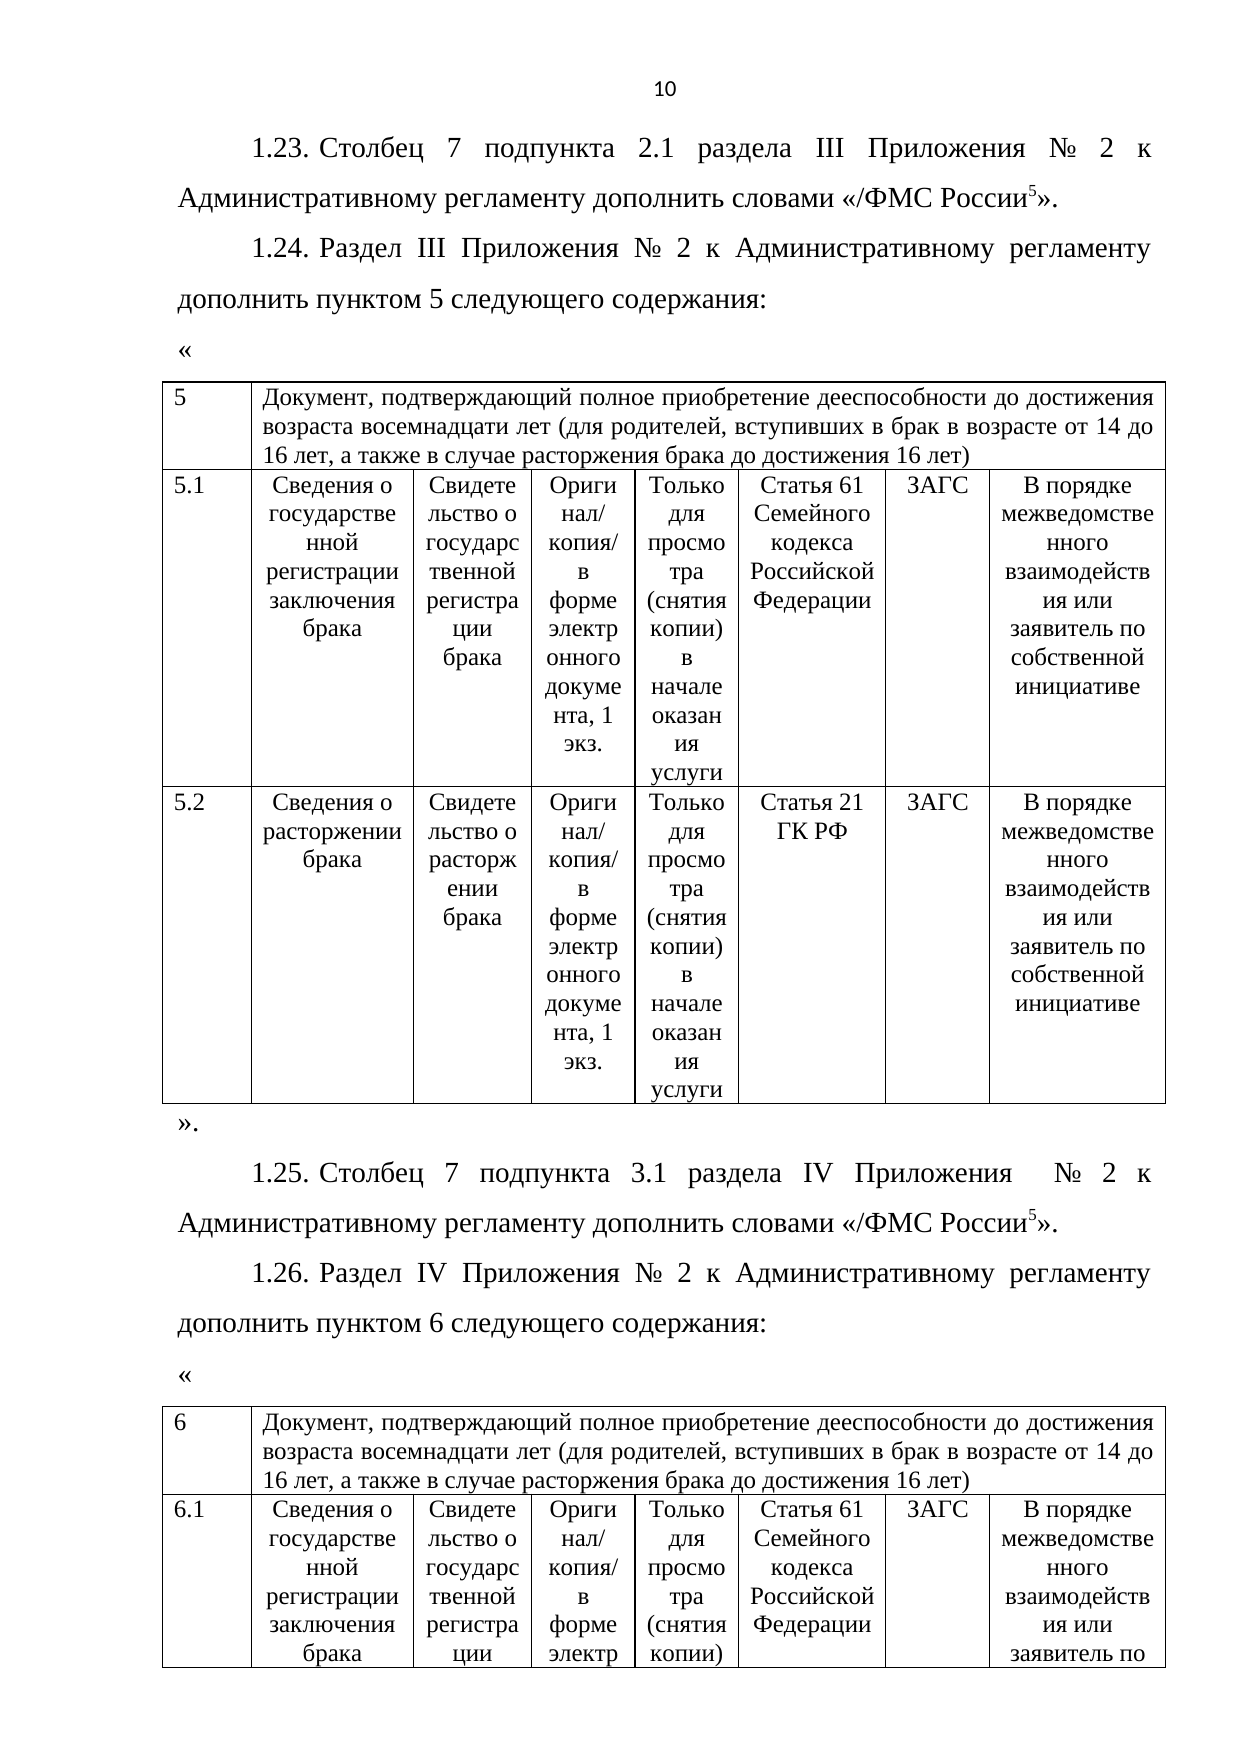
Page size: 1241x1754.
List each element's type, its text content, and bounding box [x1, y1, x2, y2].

text « [177, 331, 1152, 365]
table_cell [252, 1495, 413, 1667]
table_header 6 [163, 1407, 251, 1493]
list Раздел IV Приложения № 2 к Административному регламенту дополнить пунктом 6 следующего содержания: [177, 1255, 1152, 1339]
list Столбец 7 подпункта 2.1 раздела III Приложения № 2 к Административному регламенту дополнить словами «/ФМС России5». [177, 130, 1152, 214]
table_cell ЗАГС [886, 470, 989, 786]
table_cell Сведения о государственной регистрации заключения брака [252, 470, 413, 786]
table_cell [414, 1495, 531, 1667]
table_cell Статья 21 ГК РФ [739, 787, 885, 1103]
table_cell Оригинал/копия/в форме электронного документа, 1 экз. [532, 787, 634, 1103]
table_cell 6.1 [163, 1495, 251, 1667]
list Раздел III Приложения № 2 к Административному регламенту дополнить пунктом 5 следующего содержания: [177, 231, 1152, 314]
table_cell ЗАГС [886, 1495, 989, 1667]
table_cell Статья 61 Семейного кодекса Российской Федерации [739, 470, 885, 786]
table_header Документ, подтверждающий полное приобретение дееспособности до достижения возраста восемнадцати лет (для родителей, вступивших в брак в возрасте от 14 до 16 лет, а также в случае расторжения брака до достижения 16 лет) [252, 1407, 1165, 1493]
table_cell Свидетельство о расторжении брака [414, 787, 531, 1103]
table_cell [636, 1495, 738, 1667]
table_cell В порядке межведомственного взаимодействия или заявитель по собственной инициативе [990, 470, 1165, 786]
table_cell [990, 1495, 1165, 1667]
table_header Документ, подтверждающий полное приобретение дееспособности до достижения возраста восемнадцати лет (для родителей, вступивших в брак в возрасте от 14 до 16 лет, а также в случае расторжения брака до достижения 16 лет) [252, 383, 1165, 469]
list Столбец 7 подпункта 3.1 раздела IV Приложения № 2 к Административному регламенту дополнить словами «/ФМС России5». [177, 1155, 1152, 1238]
table_cell Только для просмотра (снятия копии) в начале оказания услуги [636, 787, 738, 1103]
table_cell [532, 1495, 634, 1667]
table_cell Оригинал/копия/в форме электронного документа, 1 экз. [532, 470, 634, 786]
table_cell В порядке межведомственного взаимодействия или заявитель по собственной инициативе [990, 787, 1165, 1103]
table_cell 5.2 [163, 787, 251, 1103]
table_cell Свидетельство о государственной регистрации брака [414, 470, 531, 786]
table_cell ЗАГС [886, 787, 989, 1103]
table_header 5 [163, 383, 251, 469]
table_cell 5.1 [163, 470, 251, 786]
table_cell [739, 1495, 885, 1667]
table_cell Только для просмотра (снятия копии) в начале оказания услуги [636, 470, 738, 786]
table_cell Сведения о расторжении брака [252, 787, 413, 1103]
text « [177, 1356, 1152, 1389]
text ». [177, 1104, 1152, 1138]
